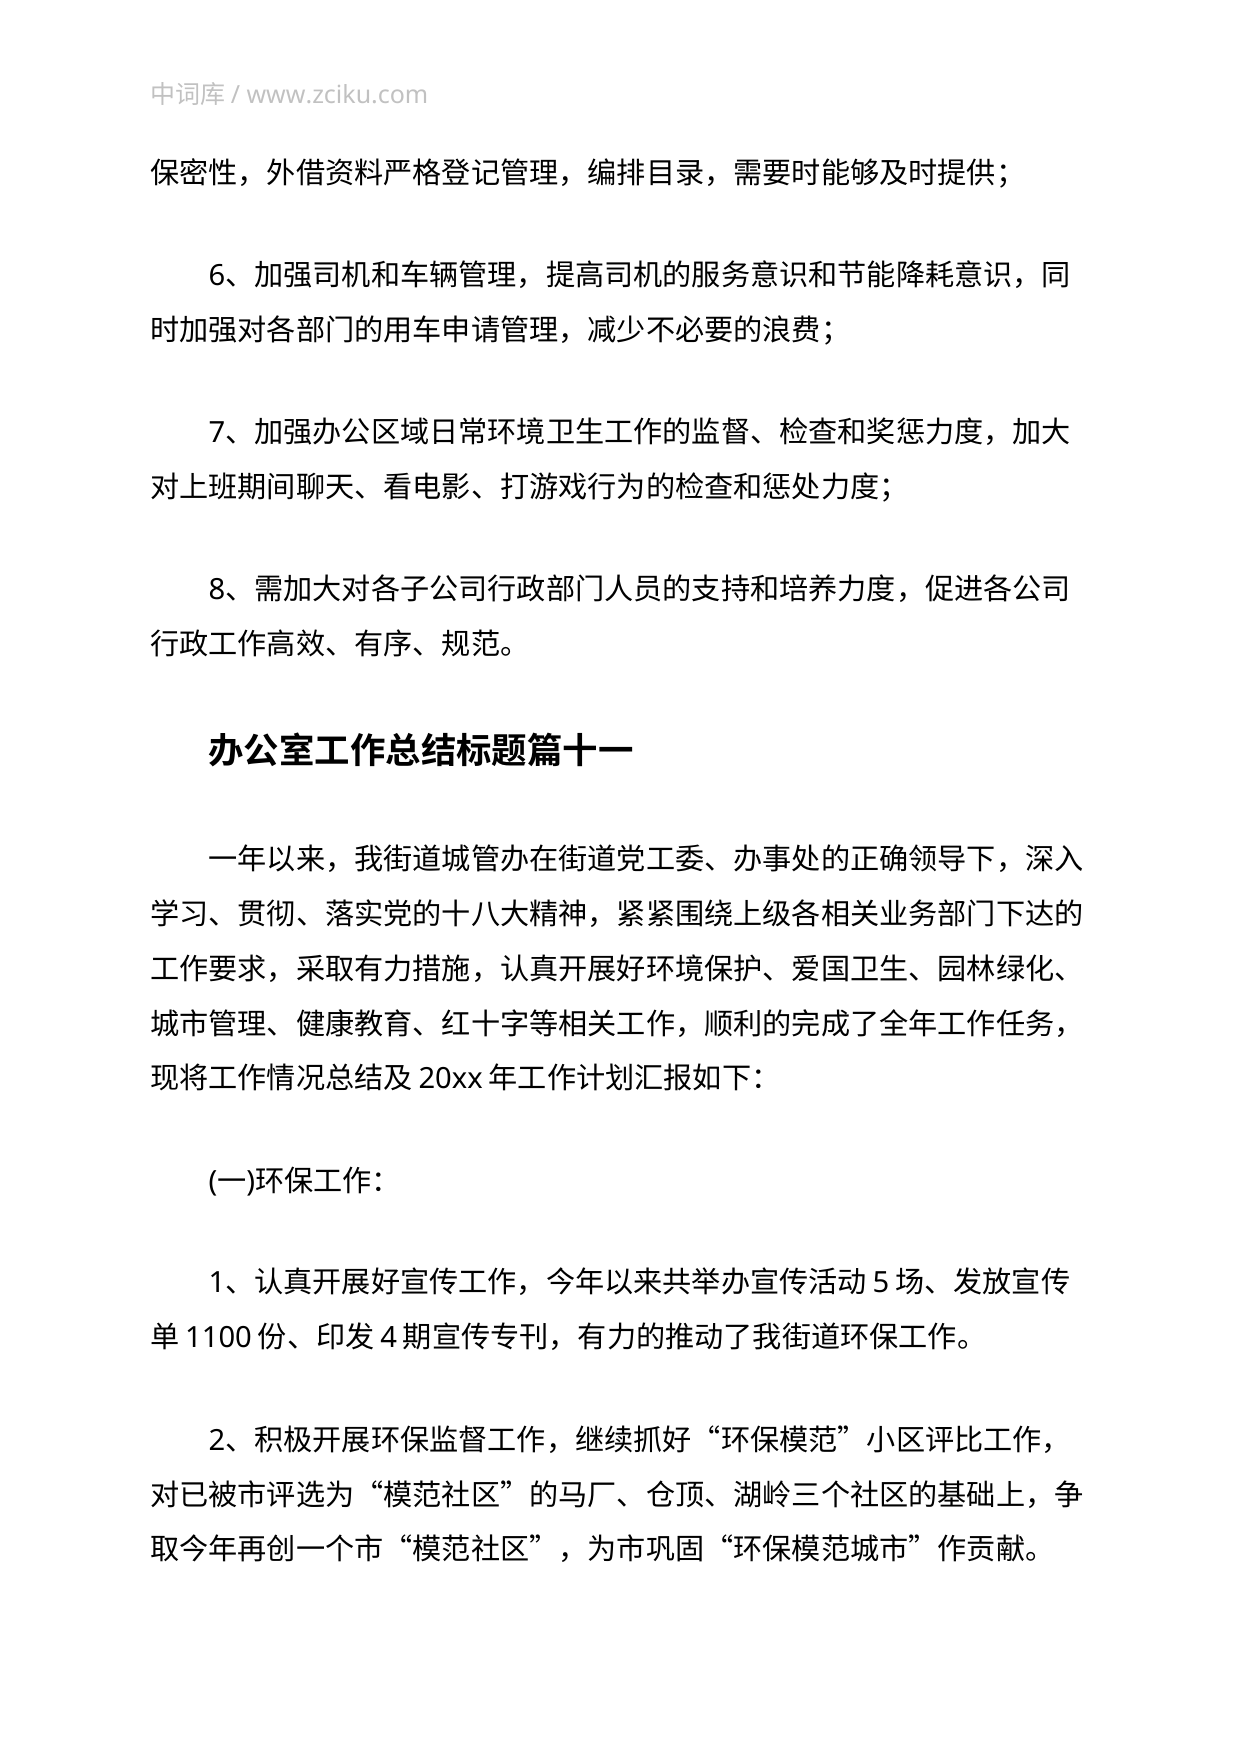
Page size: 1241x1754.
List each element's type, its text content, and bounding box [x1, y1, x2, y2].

text 7、加强办公区域日常环境卫生工作的监督、检查和奖惩力度，加大对上班期间聊天、看电影、打游戏行为的检查和惩处力度； [150, 408, 1090, 506]
text 办公室工作总结标题篇十一 [150, 722, 1090, 773]
text 2、积极开展环保监督工作，继续抓好“环保模范”小区评比工作，对已被市评选为“模范社区”的马厂、仓顶、湖岭三个社区的基础上，争取今年再创一个市“模范社区”，为市巩固“环保模范城市”作贡献。 [150, 1416, 1090, 1568]
text 1、认真开展好宣传工作，今年以来共举办宣传活动5场、发放宣传单1100份、印发4期宣传专刊，有力的推动了我街道环保工作。 [150, 1259, 1090, 1356]
text 一年以来，我街道城管办在街道党工委、办事处的正确领导下，深入学习、贯彻、落实党的十八大精神，紧紧围绕上级各相关业务部门下达的工作要求，采取有力措施，认真开展好环境保护、爱国卫生、园林绿化、城市管理、健康教育、红十字等相关工作，顺利的完成了全年工作任务，现将工作情况总结及20xx年工作计划汇报如下： [150, 836, 1090, 1097]
text 6、加强司机和车辆管理，提高司机的服务意识和节能降耗意识，同时加强对各部门的用车申请管理，减少不必要的浪费； [150, 252, 1090, 349]
text (一)环保工作： [150, 1157, 1090, 1199]
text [150, 150, 1090, 192]
text 8、需加大对各子公司行政部门人员的支持和培养力度，促进各公司行政工作高效、有序、规范。 [150, 565, 1090, 663]
